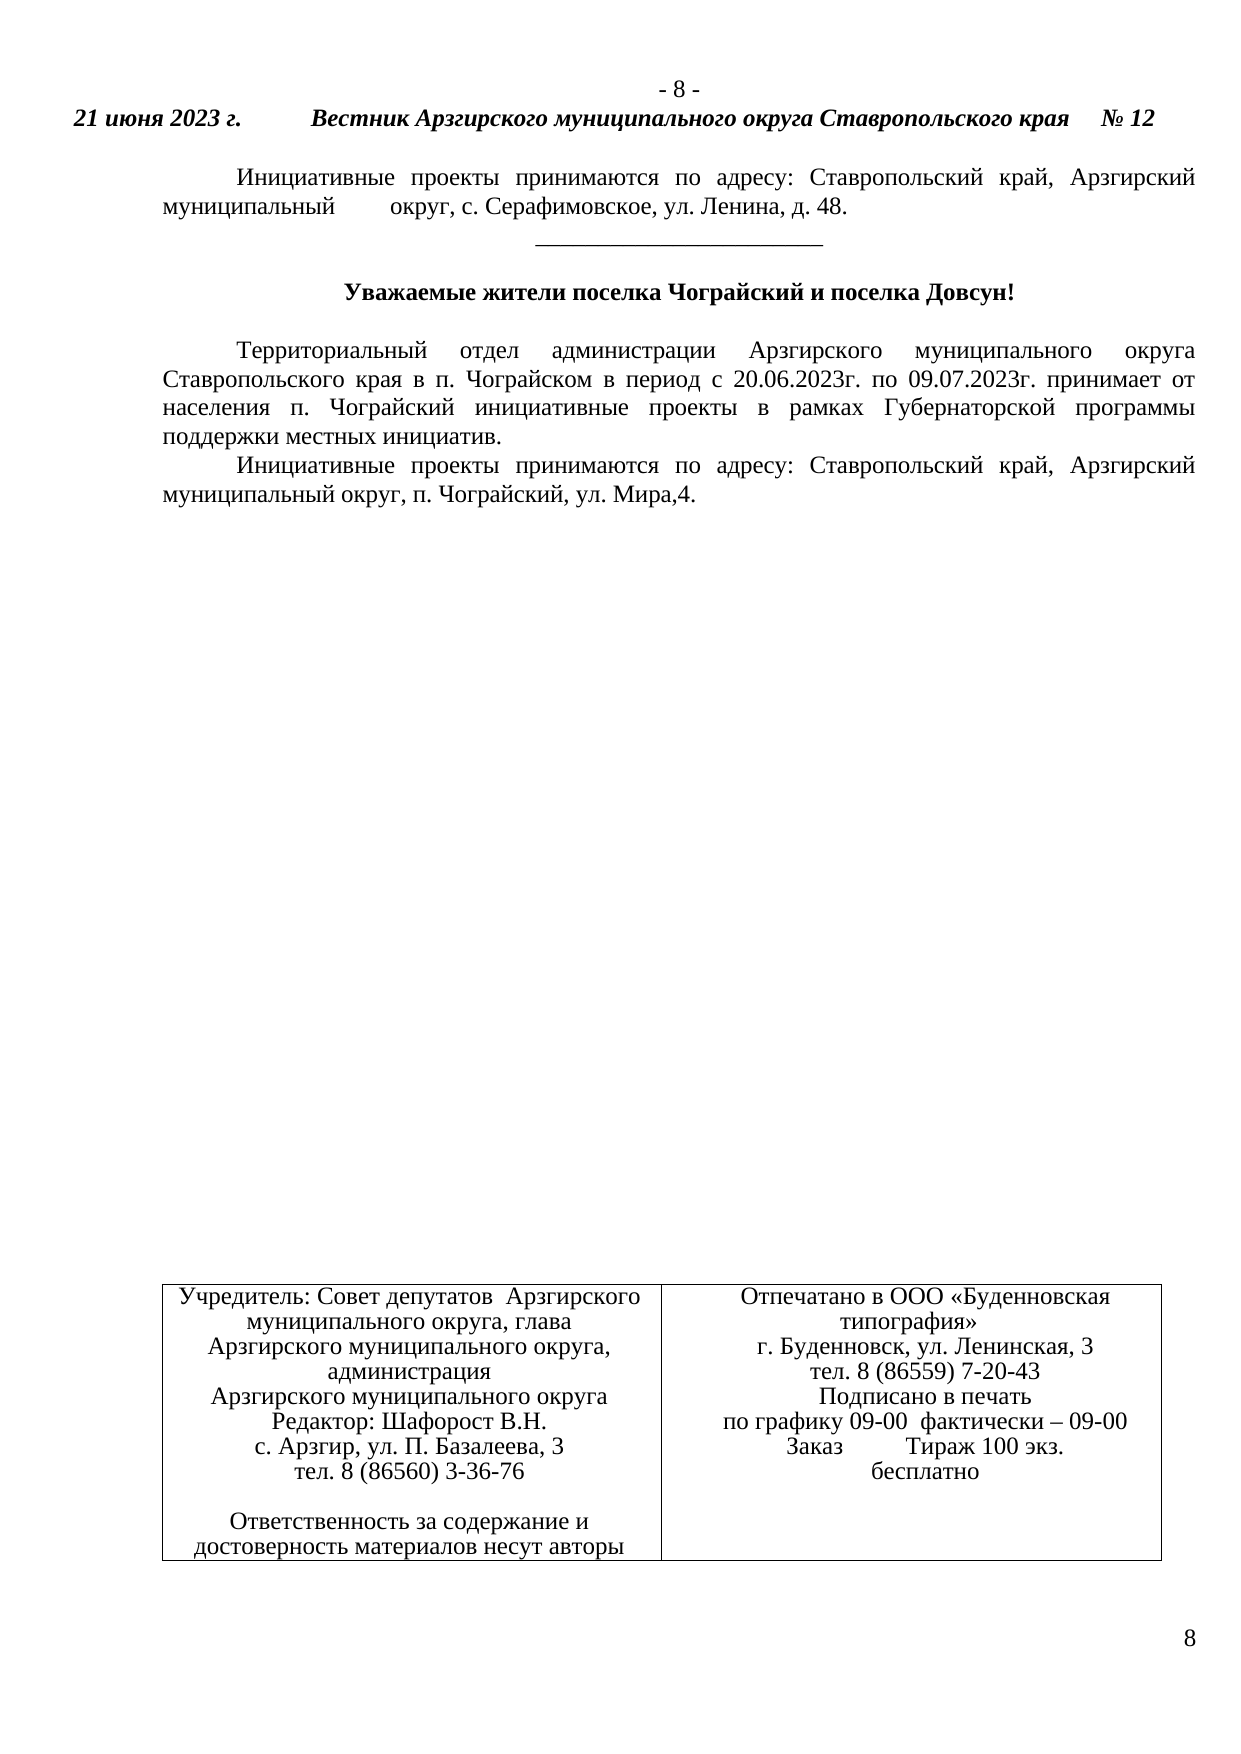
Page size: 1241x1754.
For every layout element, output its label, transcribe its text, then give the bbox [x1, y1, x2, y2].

text Инициативные проекты принимаются по адресу: Ставропольский край, Арзгирский муниципальный округ, п. Чограйский, ул. Мира,4. [162, 450, 1196, 507]
text _______________________ [162, 220, 1196, 249]
text Инициативные проекты принимаются по адресу: Ставропольский край, Арзгирский муниципальный округ, с. Серафимовское, ул. Ленина, д. 48. [162, 162, 1196, 220]
text Уважаемые жители поселка Чограйский и поселка Довсун! [162, 277, 1196, 306]
table_header Отпечатано в ООО «Буденновская типография» г. Буденновск, ул. Ленинская, 3 тел. 8 (86559) 7-20-43 Подписано в печать по графику 09-00 фактически – 09-00 Заказ Тираж 100 экз. бесплатно [662, 1285, 1161, 1560]
table_header Учредитель: Совет депутатов Арзгирского муниципального округа, глава Арзгирского муниципального округа, администрация Арзгирского муниципального округа Редактор: Шафорост В.Н. с. Арзгир, ул. П. Базалеева, 3 тел. 8 (86560) 3-36-76 Ответственность за содержание и достоверность материалов несут авторы [163, 1285, 661, 1560]
text Территориальный отдел администрации Арзгирского муниципального округа Ставропольского края в п. Чограйском в период с 20.06.2023г. по 09.07.2023г. принимает от населения п. Чограйский инициативные проекты в рамках Губернаторской программы поддержки местных инициатив. [162, 335, 1196, 450]
